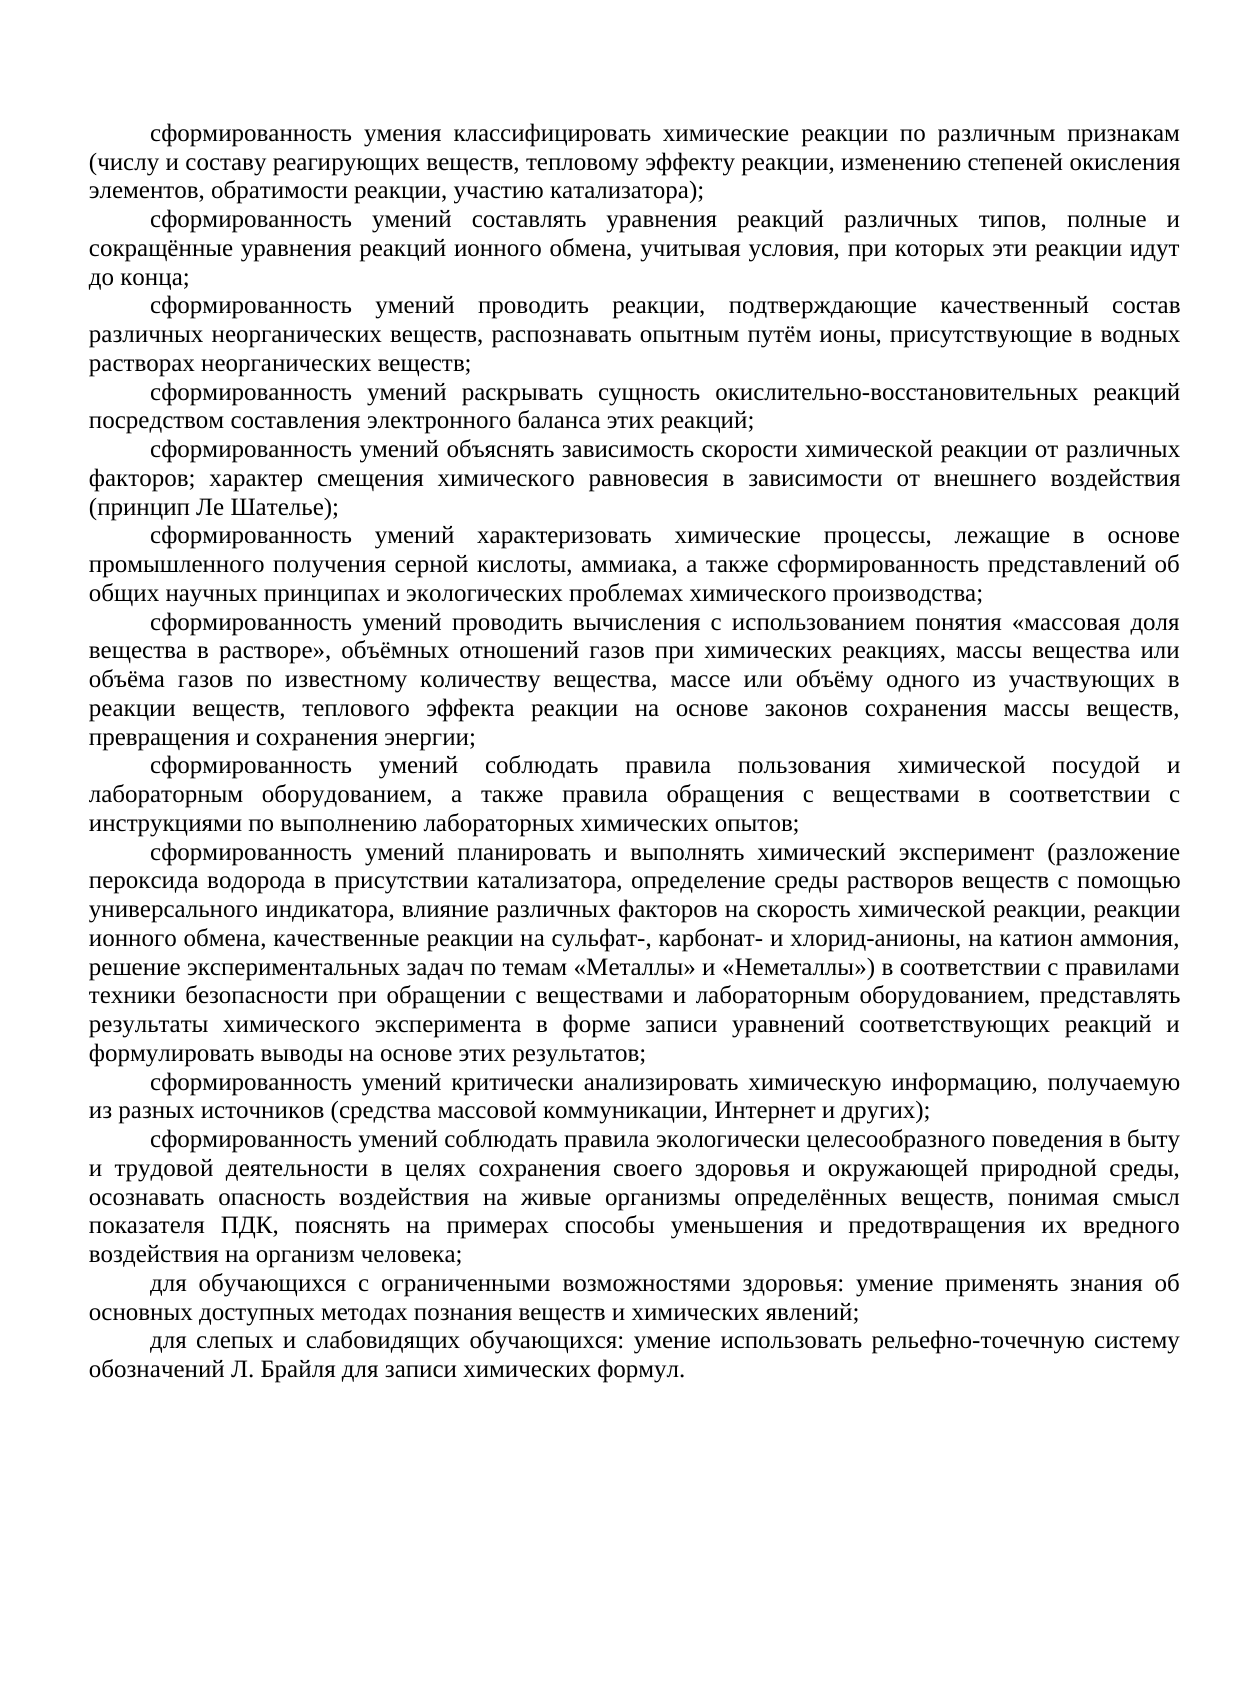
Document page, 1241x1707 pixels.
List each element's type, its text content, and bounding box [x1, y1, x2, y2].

text сформированность умений проводить вычисления с использованием понятия «массовая доля вещества в растворе», объёмных отношений газов при химических реакциях, массы вещества или объёма газов по известному количеству вещества, массе или объёму одного из участвующих в реакции веществ, теплового эффекта реакции на основе законов сохранения массы веществ, превращения и сохранения энергии; [89, 607, 1181, 751]
text сформированность умений критически анализировать химическую информацию, получаемую из разных источников (средства массовой коммуникации, Интернет и других); [89, 1067, 1181, 1124]
text сформированность умений составлять уравнения реакций различных типов, полные и сокращённые уравнения реакций ионного обмена, учитывая условия, при которых эти реакции идут до конца; [89, 204, 1181, 291]
text сформированность умений соблюдать правила экологически целесообразного поведения в быту и трудовой деятельности в целях сохранения своего здоровья и окружающей природной среды, осознавать опасность воздействия на живые организмы определённых веществ, понимая смысл показателя ПДК, пояснять на примерах способы уменьшения и предотвращения их вредного воздействия на организм человека; [89, 1124, 1181, 1268]
text сформированность умений раскрывать сущность окислительно-восстановительных реакций посредством составления электронного баланса этих реакций; [89, 377, 1181, 434]
text сформированность умений характеризовать химические процессы, лежащие в основе промышленного получения серной кислоты, аммиака, а также сформированность представлений об общих научных принципах и экологических проблемах химического производства; [89, 521, 1181, 607]
text сформированность умений объяснять зависимость скорости химической реакции от различных факторов; характер смещения химического равновесия в зависимости от внешнего воздействия (принцип Ле Шателье); [89, 434, 1181, 521]
text для слепых и слабовидящих обучающихся: умение использовать рельефно-точечную систему обозначений Л. Брайля для записи химических формул. [89, 1326, 1181, 1383]
text для обучающихся с ограниченными возможностями здоровья: умение применять знания об основных доступных методах познания веществ и химических явлений; [89, 1268, 1181, 1326]
text сформированность умений планировать и выполнять химический эксперимент (разложение пероксида водорода в присутствии катализатора, определение среды растворов веществ с помощью универсального индикатора, влияние различных факторов на скорость химической реакции, реакции ионного обмена, качественные реакции на сульфат-, карбонат- и хлорид-анионы, на катион аммония, решение экспериментальных задач по темам «Металлы» и «Неметаллы») в соответствии с правилами техники безопасности при обращении с веществами и лабораторным оборудованием, представлять результаты химического эксперимента в форме записи уравнений соответствующих реакций и формулировать выводы на основе этих результатов; [89, 837, 1181, 1067]
text сформированность умений соблюдать правила пользования химической посудой и лабораторным оборудованием, а также правила обращения с веществами в соответствии с инструкциями по выполнению лабораторных химических опытов; [89, 751, 1181, 837]
text сформированность умения классифицировать химические реакции по различным признакам (числу и составу реагирующих веществ, тепловому эффекту реакции, изменению степеней окисления элементов, обратимости реакции, участию катализатора); [89, 118, 1181, 204]
text сформированность умений проводить реакции, подтверждающие качественный состав различных неорганических веществ, распознавать опытным путём ионы, присутствующие в водных растворах неорганических веществ; [89, 291, 1181, 377]
